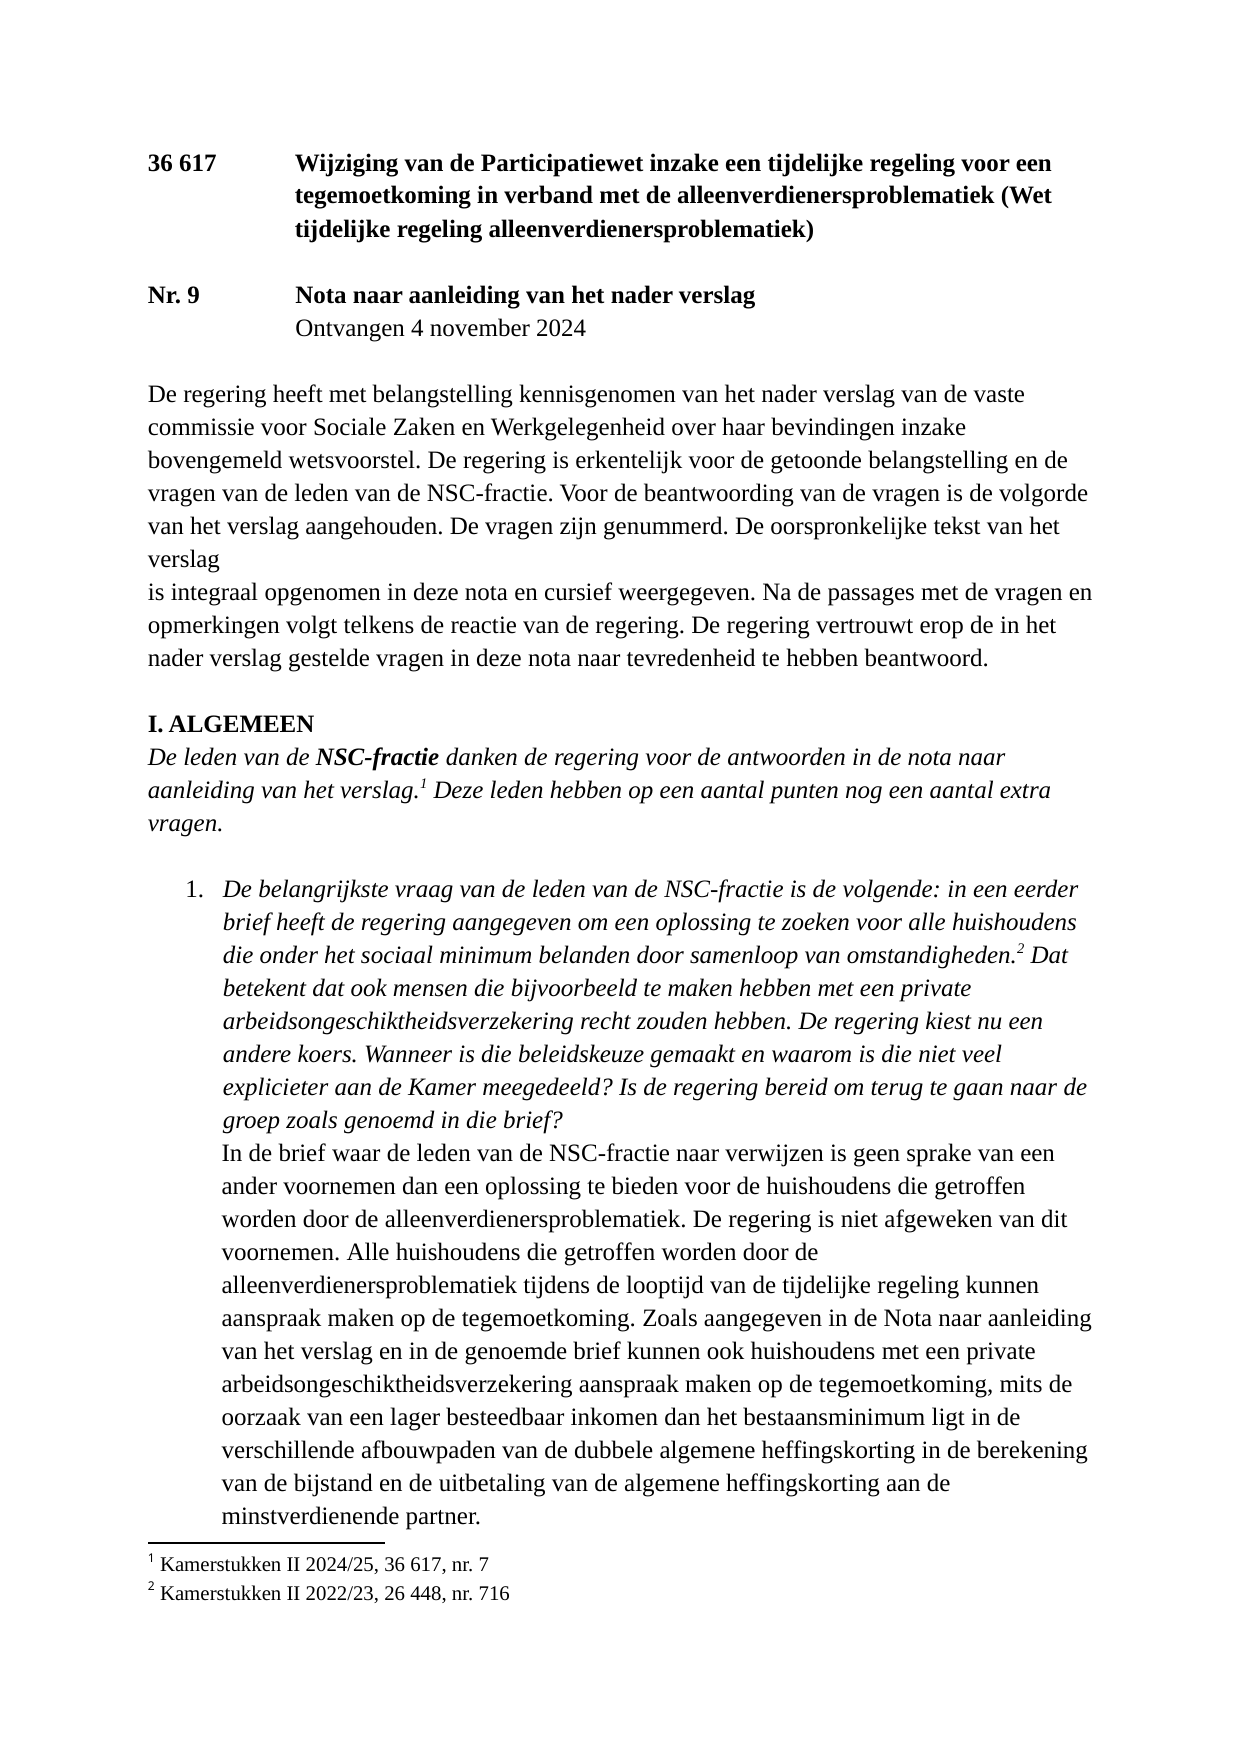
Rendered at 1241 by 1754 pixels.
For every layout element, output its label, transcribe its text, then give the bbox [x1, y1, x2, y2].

text Nr. 9 Nota naar aanleiding van het nader verslag [148, 280, 1093, 308]
text opmerkingen volgt telkens de reactie van de regering. De regering vertrouwt erop de in het nader verslag gestelde vragen in deze nota naar tevredenheid te hebben beantwoord. [148, 610, 1093, 672]
text In de brief waar de leden van de NSC-fractie naar verwijzen is geen sprake van een ander voornemen dan een oplossing te bieden voor de huishoudens die getroffen worden door de alleenverdienersproblematiek. De regering is niet afgeweken van dit voornemen. Alle huishoudens die getroffen worden door de alleenverdienersproblematiek tijdens de looptijd van de tijdelijke regeling kunnen aanspraak maken op de tegemoetkoming. Zoals aangegeven in de Nota naar aanleiding van het verslag en in de genoemde brief kunnen ook huishoudens met een private arbeidsongeschiktheidsverzekering aanspraak maken op de tegemoetkoming, mits de oorzaak van een lager besteedbaar inkomen dan het bestaansminimum ligt in de verschillende afbouwpaden van de dubbele algemene heffingskorting in de berekening van de bijstand en de uitbetaling van de algemene heffingskorting aan de minstverdienende partner. [221, 1138, 1093, 1530]
list De belangrijkste vraag van de leden van de NSC-fractie is de volgende: in een eerder brief heeft de regering aangegeven om een oplossing te zoeken voor alle huishoudens die onder het sociaal minimum belanden door samenloop van omstandigheden. Dat betekent dat ook mensen die bijvoorbeeld te maken hebben met een private arbeidsongeschiktheidsverzekering recht zouden hebben. De regering kiest nu een andere koers. Wanneer is die beleidskeuze gemaakt en waarom is die niet veel explicieter aan de Kamer meegedeeld? Is de regering bereid om terug te gaan naar de groep zoals genoemd in die brief? [185, 874, 1093, 1134]
text Ontvangen 4 november 2024 [148, 313, 1093, 341]
text 36 617 Wijziging van de Participatiewet inzake een tijdelijke regeling voor een tegemoetkoming in verband met de alleenverdienersproblematiek (Wet tijdelijke regeling alleenverdienersproblematiek) [148, 148, 1093, 242]
text De leden van de NSC-fractie danken de regering voor de antwoorden in de nota naar aanleiding van het verslag. Deze leden hebben op een aantal punten nog een aantal extra vragen. [148, 742, 1093, 837]
text I. ALGEMEEN [148, 709, 1093, 738]
text is integraal opgenomen in deze nota en cursief weergegeven. Na de passages met de vragen en [148, 577, 1093, 606]
text De regering heeft met belangstelling kennisgenomen van het nader verslag van de vaste commissie voor Sociale Zaken en Werkgelegenheid over haar bevindingen inzake bovengemeld wetsvoorstel. De regering is erkentelijk voor de getoonde belangstelling en de vragen van de leden van de NSC-fractie. Voor de beantwoording van de vragen is de volgorde van het verslag aangehouden. De vragen zijn genummerd. De oorspronkelijke tekst van het verslag [148, 379, 1093, 573]
